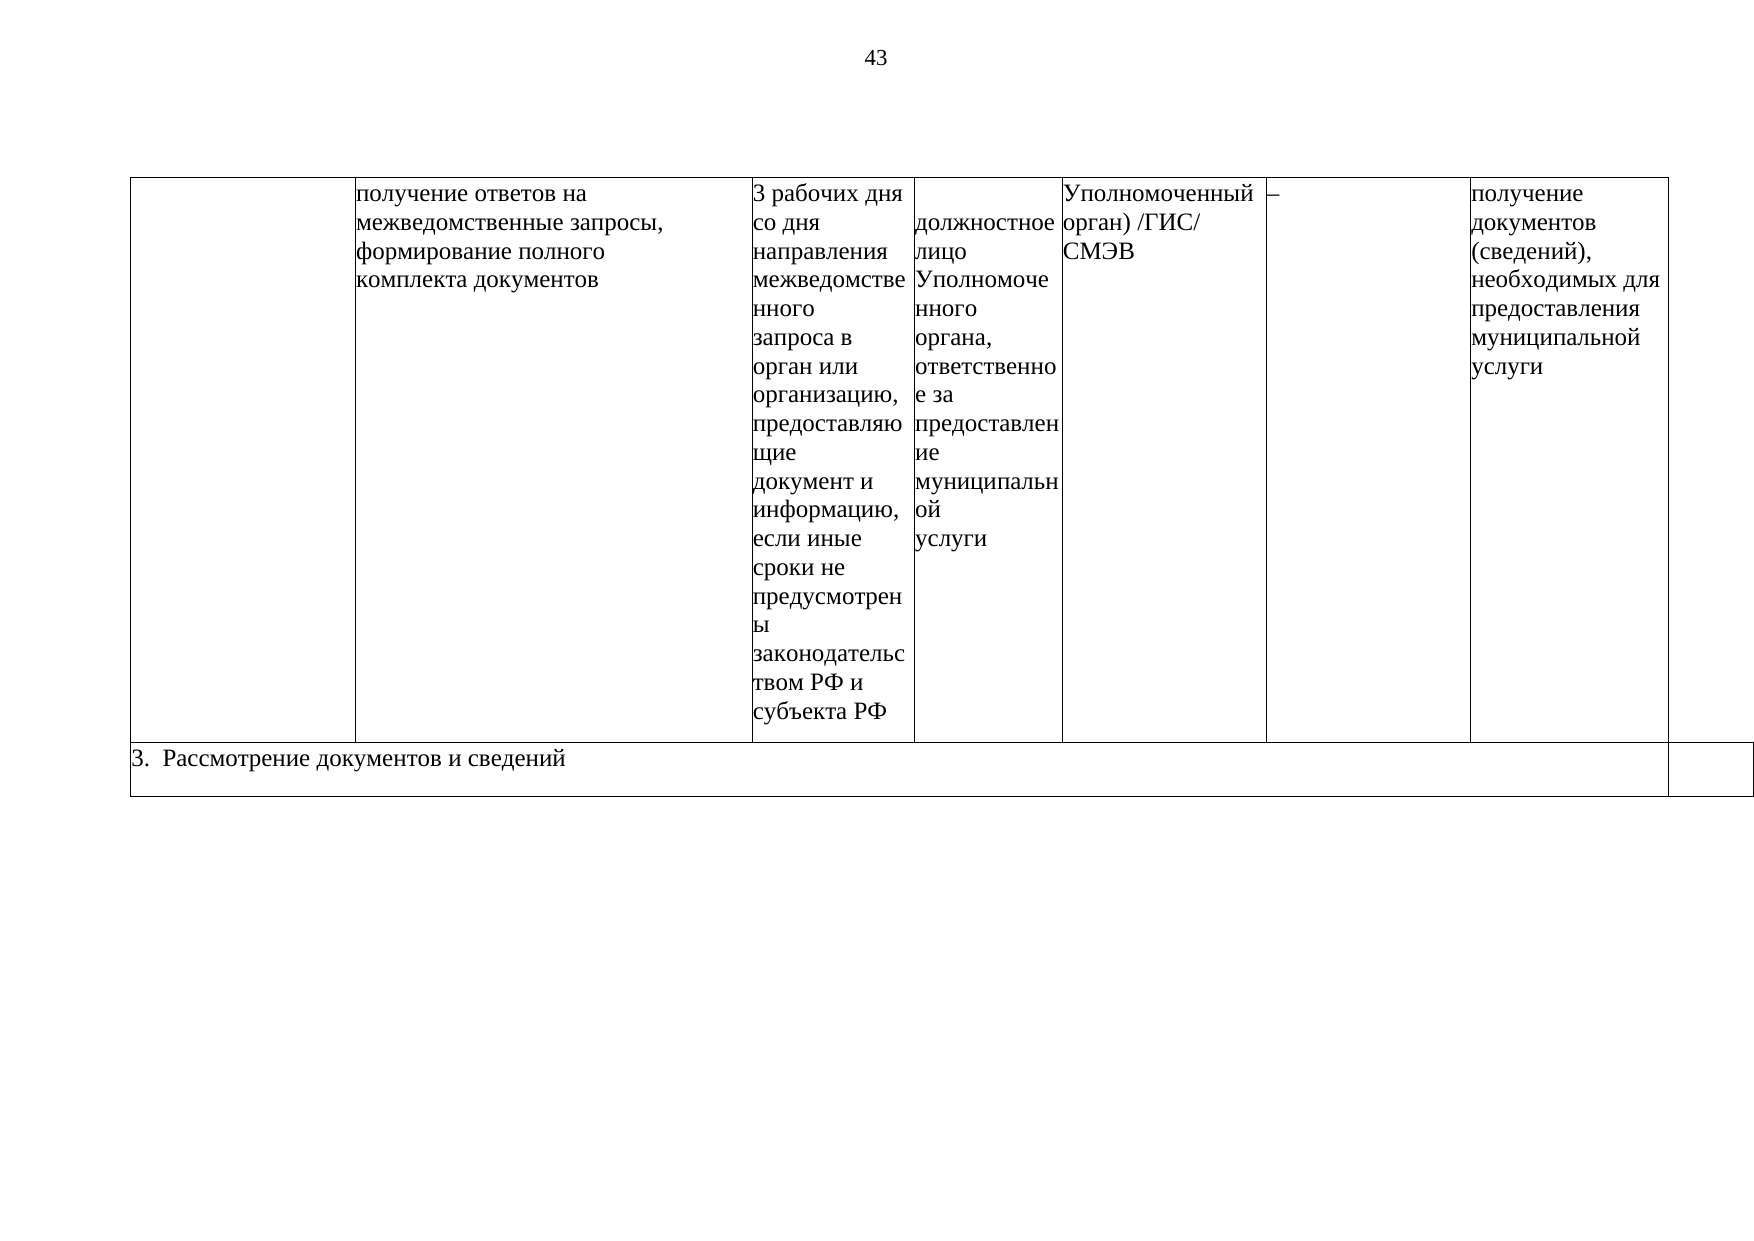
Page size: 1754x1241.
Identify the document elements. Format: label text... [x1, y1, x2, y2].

table_cell получение ответов на межведомственные запросы, формирование полного комплекта документов [356, 178, 752, 742]
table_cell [915, 178, 1062, 742]
table_cell 3 рабочих дня со дня направления межведомственного запроса в орган или организацию, предоставляющие документ и информацию, если иные сроки не предусмотрены законодательством РФ и субъекта РФ [753, 178, 914, 742]
table_cell получение документов (сведений), необходимых для предоставления муниципальной услуги [1471, 178, 1668, 742]
table_cell Уполномоченный орган) /ГИС/ СМЭВ [1063, 178, 1266, 742]
table_cell 3. Рассмотрение документов и сведений [131, 743, 1668, 796]
table_cell [1669, 743, 1753, 796]
table_cell – [1267, 178, 1470, 742]
